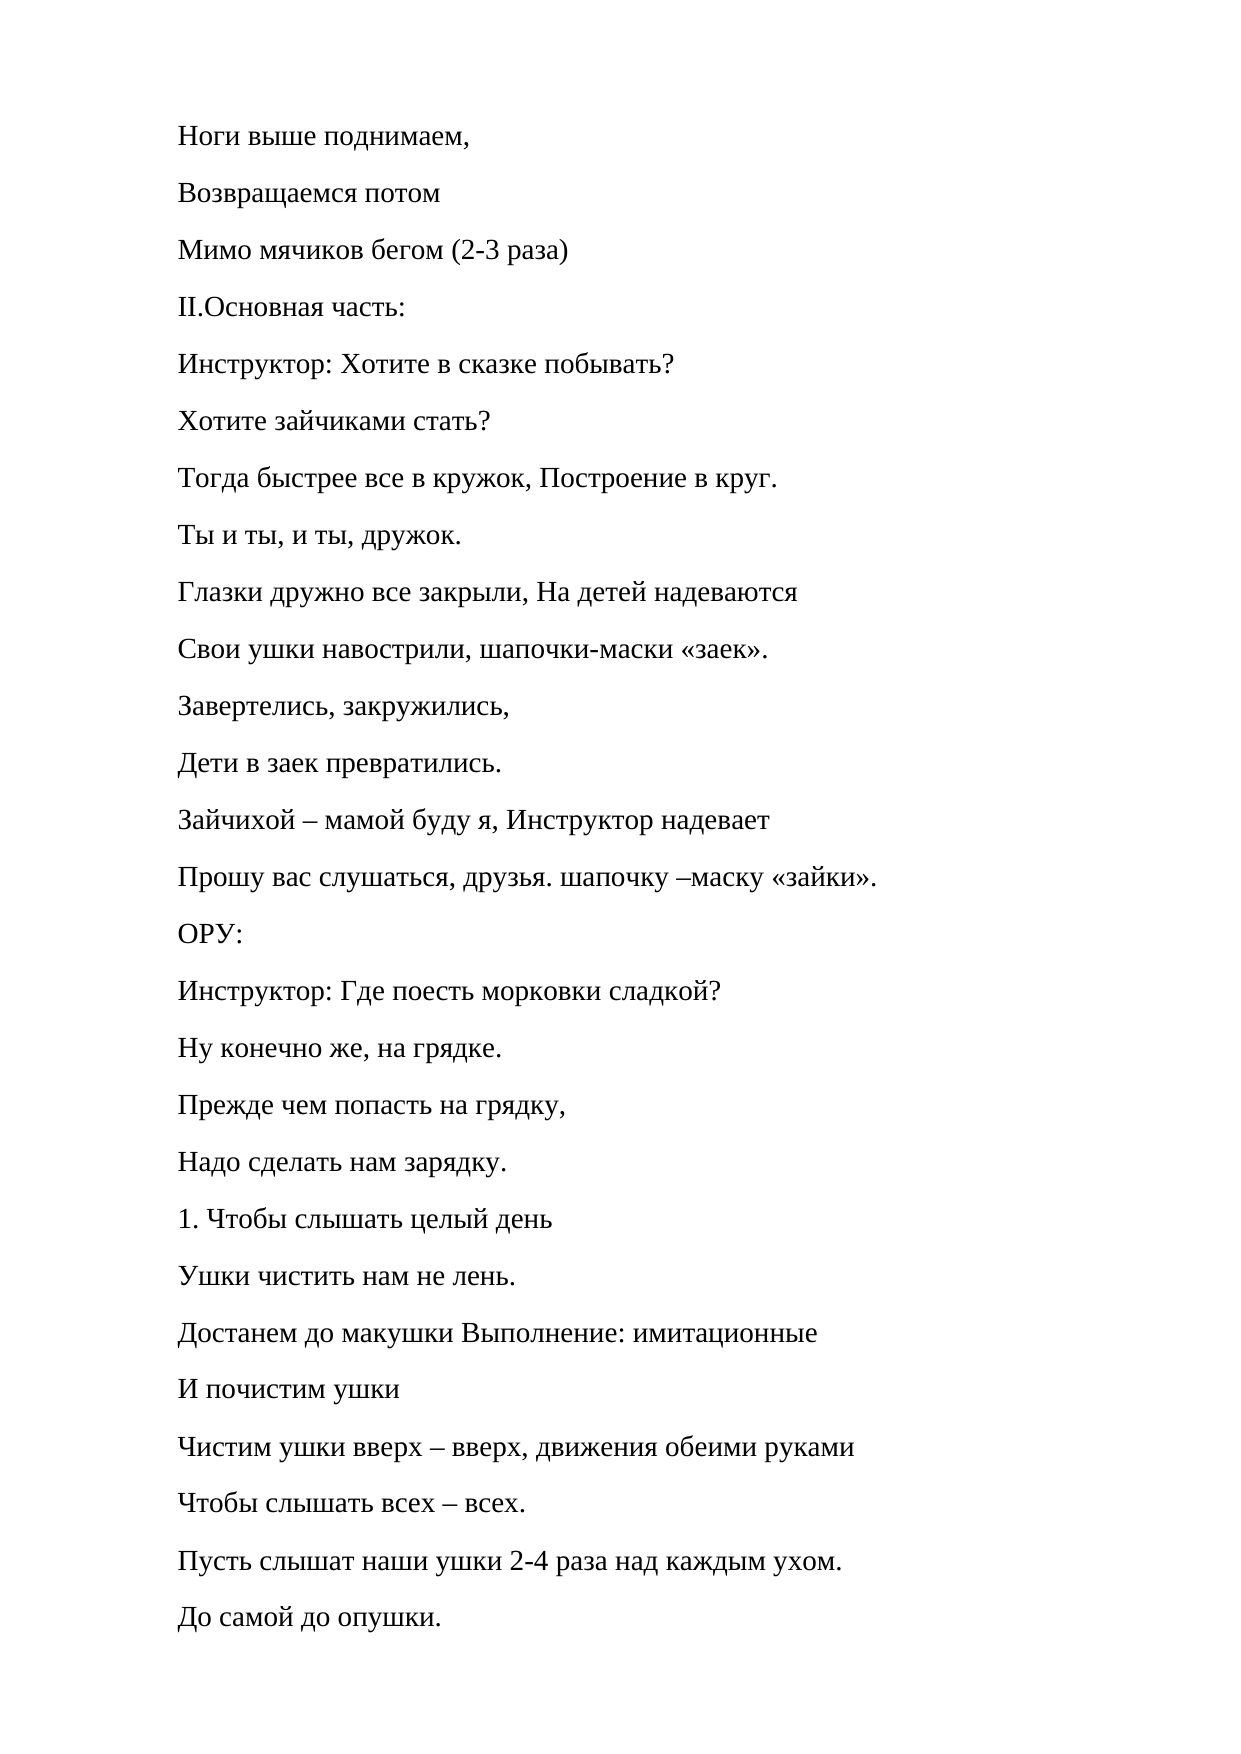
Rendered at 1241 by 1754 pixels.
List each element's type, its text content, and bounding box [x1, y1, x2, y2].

text Чтобы слышать всех – всех. [177, 1486, 1152, 1519]
text Ноги выше поднимаем, [177, 118, 1152, 152]
text Инструктор: Хотите в сказке побывать? [177, 346, 1152, 379]
text Ты и ты, и ты, дружок. [177, 517, 1152, 551]
text Завертелись, закружились, [177, 688, 1152, 721]
text Инструктор: Где поесть морковки сладкой? [177, 973, 1152, 1006]
text ОРУ: [177, 916, 1152, 949]
text Тогда быстрее все в кружок, Построение в круг. [177, 460, 1152, 493]
text До самой до опушки. [177, 1599, 1152, 1633]
text Мимо мячиков бегом (2-3 раза) [177, 232, 1152, 266]
text Прежде чем попасть на грядку, [177, 1087, 1152, 1120]
text Зайчихой – мамой буду я, Инструктор надевает [177, 802, 1152, 835]
text II.Основная часть: [177, 289, 1152, 323]
text Возвращаемся потом [177, 175, 1152, 209]
text Достанем до макушки Выполнение: имитационные [177, 1315, 1152, 1348]
text Ну конечно же, на грядке. [177, 1030, 1152, 1063]
text Чистим ушки вверх – вверх, движения обеими руками [177, 1429, 1152, 1462]
text 1. Чтобы слышать целый день [177, 1201, 1152, 1234]
text Прошу вас слушаться, друзья. шапочку –маску «зайки». [177, 859, 1152, 892]
text И почистим ушки [177, 1372, 1152, 1405]
text Надо сделать нам зарядку. [177, 1144, 1152, 1177]
text Свои ушки навострили, шапочки-маски «заек». [177, 631, 1152, 664]
text Хотите зайчиками стать? [177, 403, 1152, 437]
text Дети в заек превратились. [177, 745, 1152, 778]
text Глазки дружно все закрыли, На детей надеваются [177, 574, 1152, 607]
text Пусть слышат наши ушки 2-4 раза над каждым ухом. [177, 1543, 1152, 1576]
text Ушки чистить нам не лень. [177, 1258, 1152, 1291]
